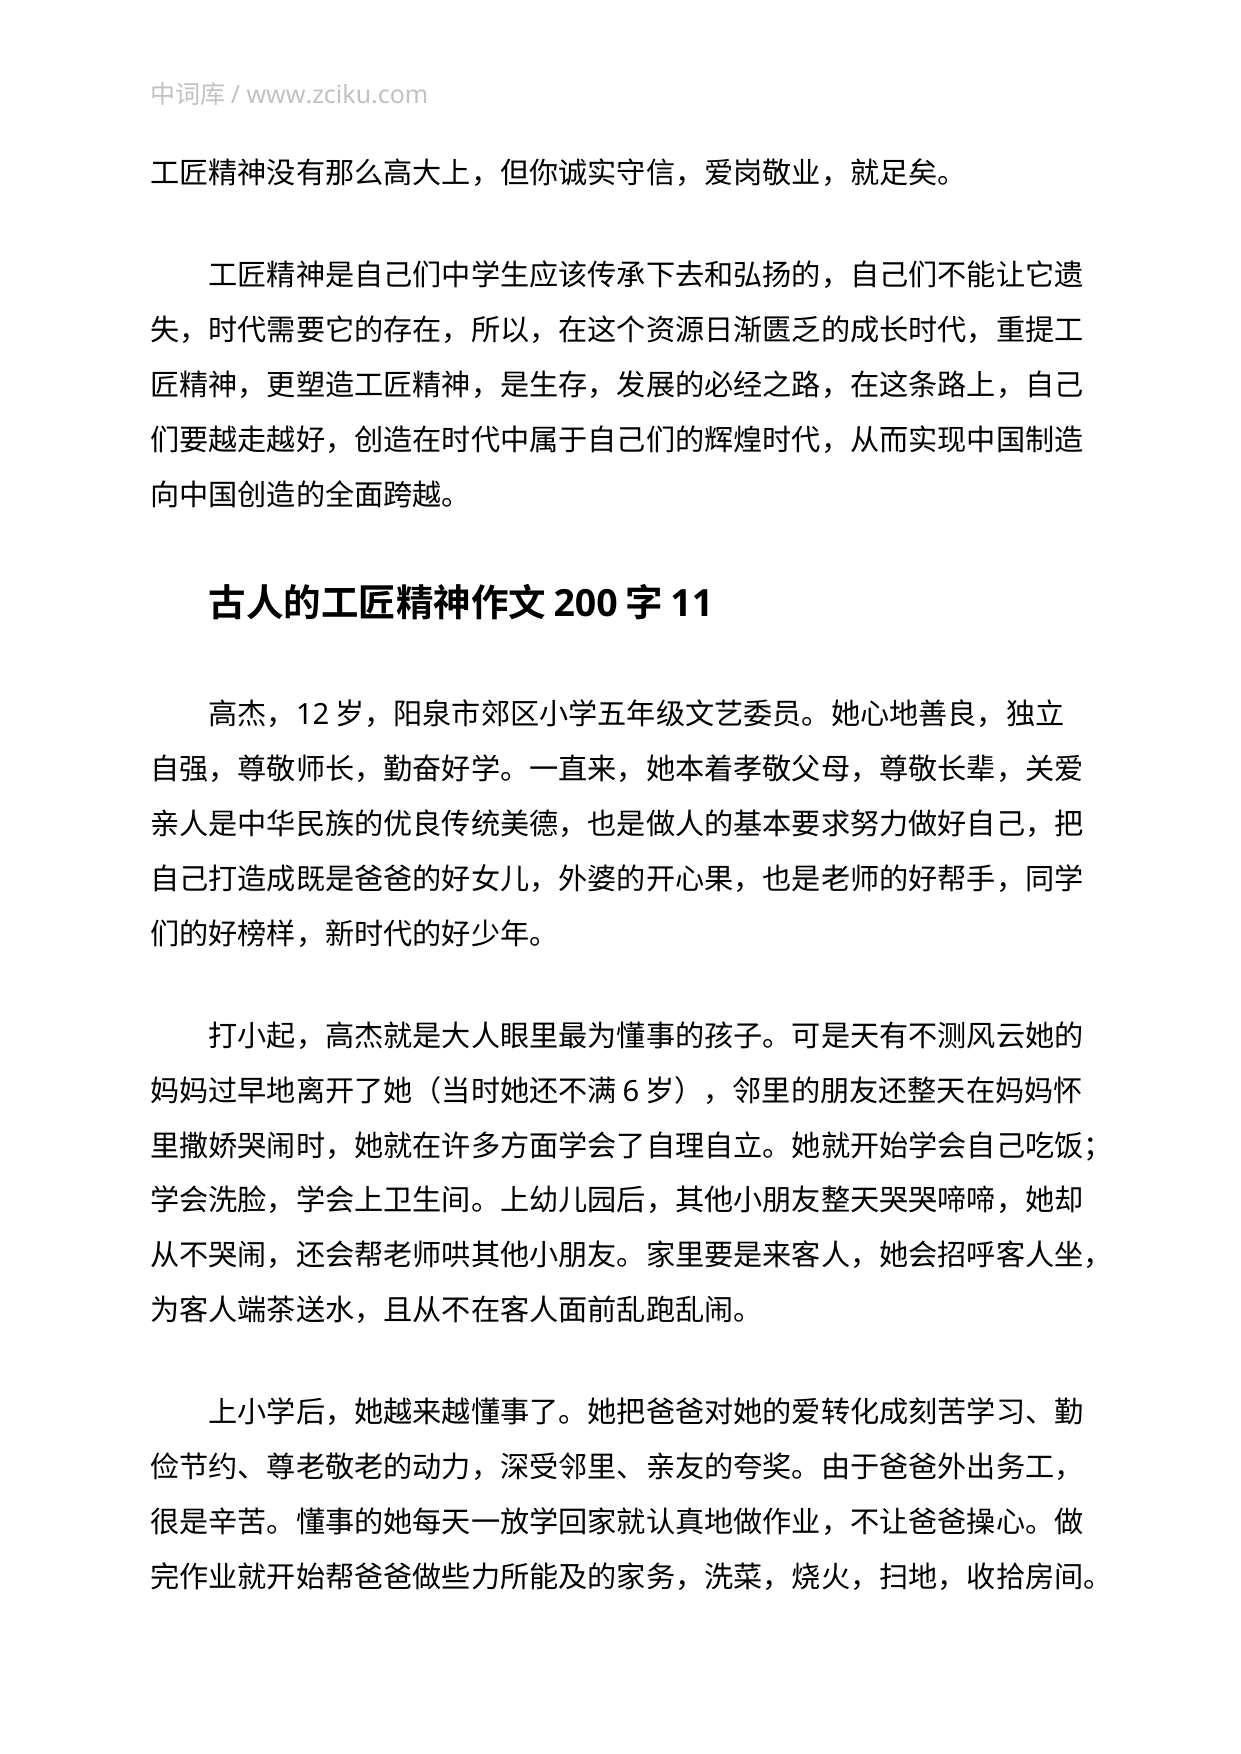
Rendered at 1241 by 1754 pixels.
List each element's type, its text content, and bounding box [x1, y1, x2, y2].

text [150, 1388, 1090, 1596]
text 打小起，高杰就是大人眼里最为懂事的孩子。可是天有不测风云她的妈妈过早地离开了她（当时她还不满6岁），邻里的朋友还整天在妈妈怀里撒娇哭闹时，她就在许多方面学会了自理自立。她就开始学会自己吃饭；学会洗脸，学会上卫生间。上幼儿园后，其他小朋友整天哭哭啼啼，她却从不哭闹，还会帮老师哄其他小朋友。家里要是来客人，她会招呼客人坐，为客人端茶送水，且从不在客人面前乱跑乱闹。 [150, 1012, 1090, 1329]
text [150, 150, 1090, 192]
text 古人的工匠精神作文200字11 [150, 573, 1090, 628]
text 工匠精神是自己们中学生应该传承下去和弘扬的，自己们不能让它遗失，时代需要它的存在，所以，在这个资源日渐匮乏的成长时代，重提工匠精神，更塑造工匠精神，是生存，发展的必经之路，在这条路上，自己们要越走越好，创造在时代中属于自己们的辉煌时代，从而实现中国制造向中国创造的全面跨越。 [150, 252, 1090, 514]
text 高杰，12岁，阳泉市郊区小学五年级文艺委员。她心地善良，独立自强，尊敬师长，勤奋好学。一直来，她本着孝敬父母，尊敬长辈，关爱亲人是中华民族的优良传统美德，也是做人的基本要求努力做好自己，把自己打造成既是爸爸的好女儿，外婆的开心果，也是老师的好帮手，同学们的好榜样，新时代的好少年。 [150, 691, 1090, 953]
